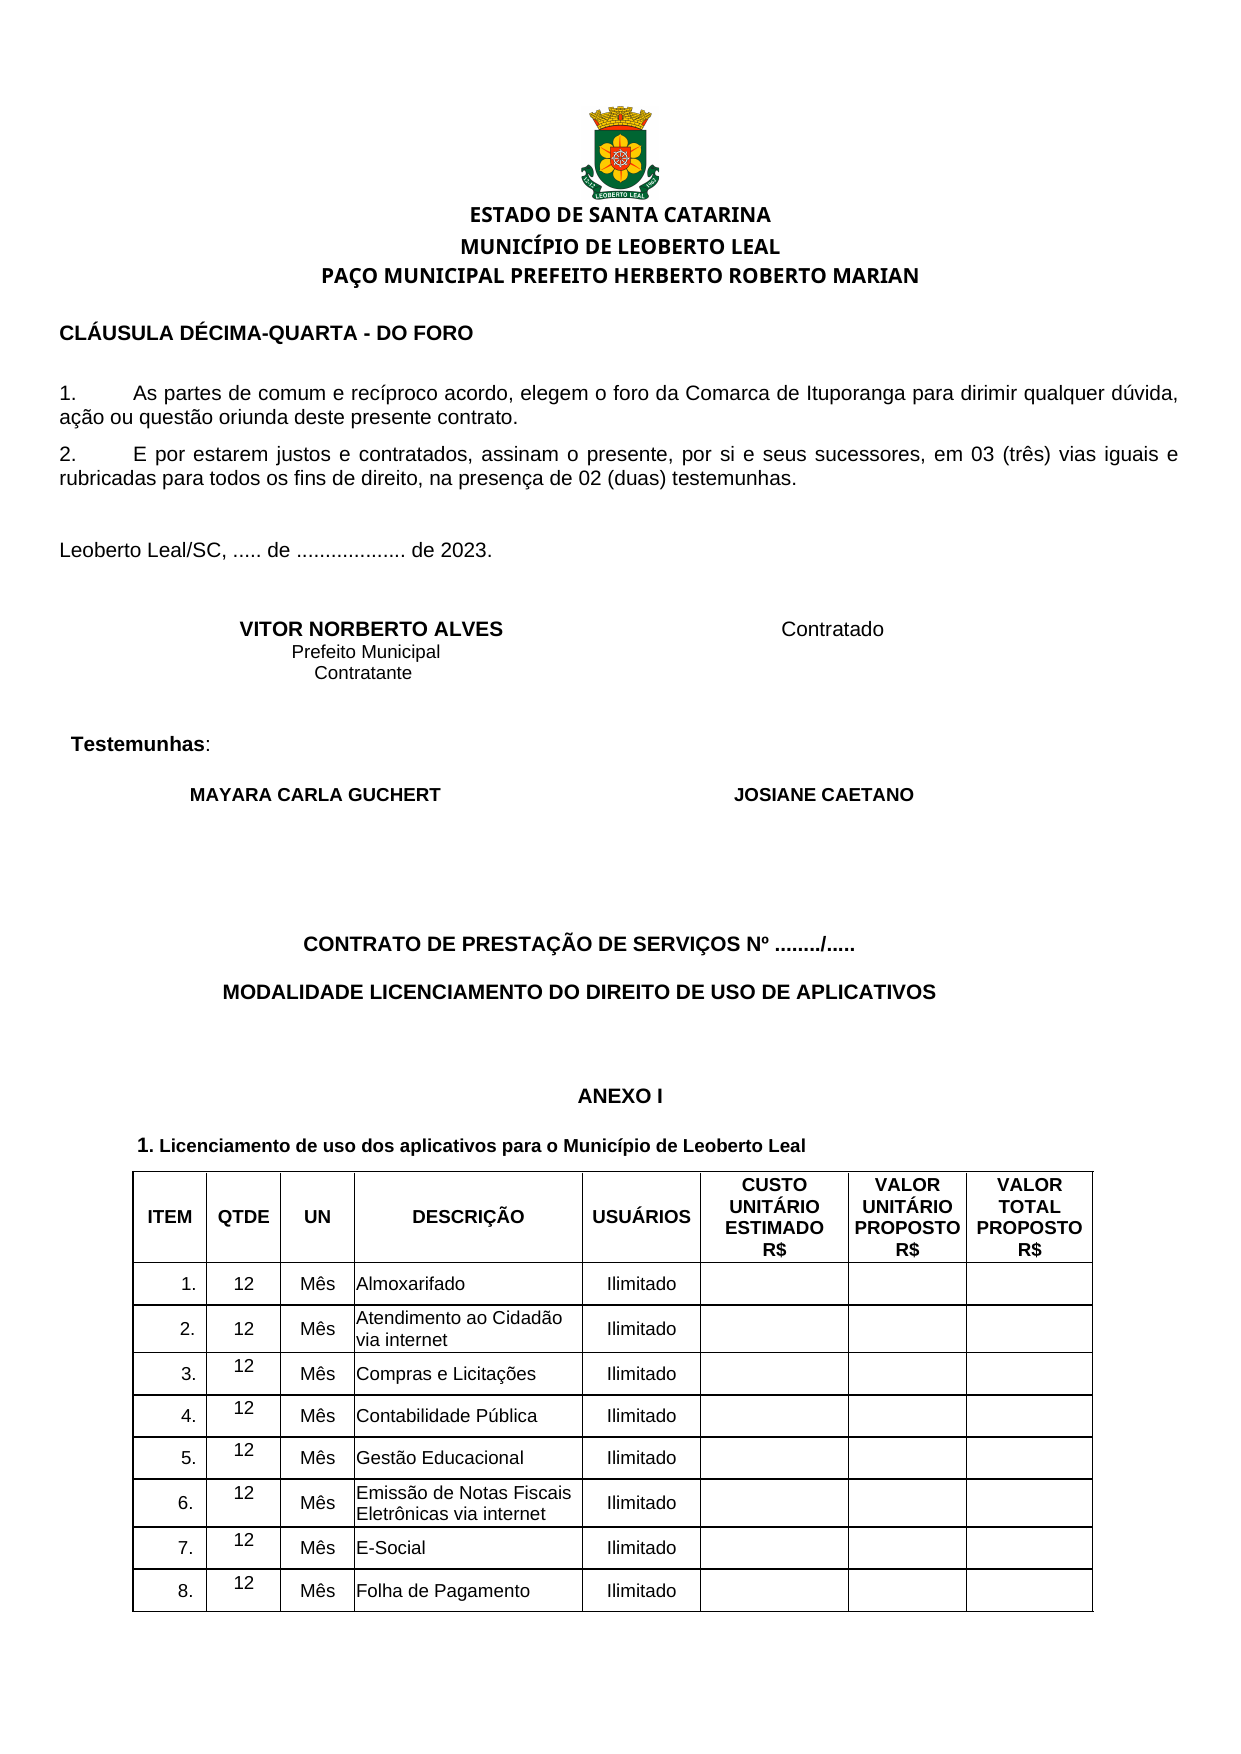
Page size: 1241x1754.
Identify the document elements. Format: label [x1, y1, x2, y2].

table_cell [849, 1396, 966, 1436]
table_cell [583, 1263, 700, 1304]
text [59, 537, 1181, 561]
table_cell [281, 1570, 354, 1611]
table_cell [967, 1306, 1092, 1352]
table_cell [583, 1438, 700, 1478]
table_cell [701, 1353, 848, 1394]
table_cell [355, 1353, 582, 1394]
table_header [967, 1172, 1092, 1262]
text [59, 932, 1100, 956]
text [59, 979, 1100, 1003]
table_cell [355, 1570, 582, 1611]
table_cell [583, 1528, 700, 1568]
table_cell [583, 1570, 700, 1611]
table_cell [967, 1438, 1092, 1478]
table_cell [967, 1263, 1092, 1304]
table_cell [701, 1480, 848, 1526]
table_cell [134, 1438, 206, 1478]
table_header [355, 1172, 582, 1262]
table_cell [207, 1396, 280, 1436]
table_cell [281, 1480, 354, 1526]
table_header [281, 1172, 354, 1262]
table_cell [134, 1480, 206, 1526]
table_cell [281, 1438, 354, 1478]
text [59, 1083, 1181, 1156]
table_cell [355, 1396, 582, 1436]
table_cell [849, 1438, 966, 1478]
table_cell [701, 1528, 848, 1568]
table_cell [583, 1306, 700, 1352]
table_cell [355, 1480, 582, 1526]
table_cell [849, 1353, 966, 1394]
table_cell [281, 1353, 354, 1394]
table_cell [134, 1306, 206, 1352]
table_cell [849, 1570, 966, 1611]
picture [581, 106, 660, 200]
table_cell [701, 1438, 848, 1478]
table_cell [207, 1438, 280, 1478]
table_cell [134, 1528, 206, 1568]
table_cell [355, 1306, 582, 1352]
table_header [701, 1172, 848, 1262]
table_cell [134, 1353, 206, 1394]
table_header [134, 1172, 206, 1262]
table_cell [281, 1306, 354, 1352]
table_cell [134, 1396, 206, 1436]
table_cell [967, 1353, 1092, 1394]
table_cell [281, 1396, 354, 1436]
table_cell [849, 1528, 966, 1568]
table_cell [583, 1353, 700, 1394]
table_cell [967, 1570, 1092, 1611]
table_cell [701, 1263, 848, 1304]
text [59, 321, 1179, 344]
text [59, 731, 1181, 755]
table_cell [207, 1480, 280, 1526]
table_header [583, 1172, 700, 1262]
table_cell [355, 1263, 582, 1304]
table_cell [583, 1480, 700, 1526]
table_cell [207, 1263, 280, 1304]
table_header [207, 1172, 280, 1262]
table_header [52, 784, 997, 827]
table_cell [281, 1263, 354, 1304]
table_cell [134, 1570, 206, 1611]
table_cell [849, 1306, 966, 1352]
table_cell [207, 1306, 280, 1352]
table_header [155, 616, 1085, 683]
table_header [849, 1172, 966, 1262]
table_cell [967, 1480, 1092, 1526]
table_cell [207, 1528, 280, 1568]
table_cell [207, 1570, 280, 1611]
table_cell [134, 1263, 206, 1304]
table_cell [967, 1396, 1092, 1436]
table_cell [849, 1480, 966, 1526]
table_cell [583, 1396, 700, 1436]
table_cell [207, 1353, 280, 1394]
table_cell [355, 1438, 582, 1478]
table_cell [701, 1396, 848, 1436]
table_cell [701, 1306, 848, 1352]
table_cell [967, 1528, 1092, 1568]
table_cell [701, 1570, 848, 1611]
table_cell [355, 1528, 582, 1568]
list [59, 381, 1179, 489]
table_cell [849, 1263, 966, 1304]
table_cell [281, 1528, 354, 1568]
